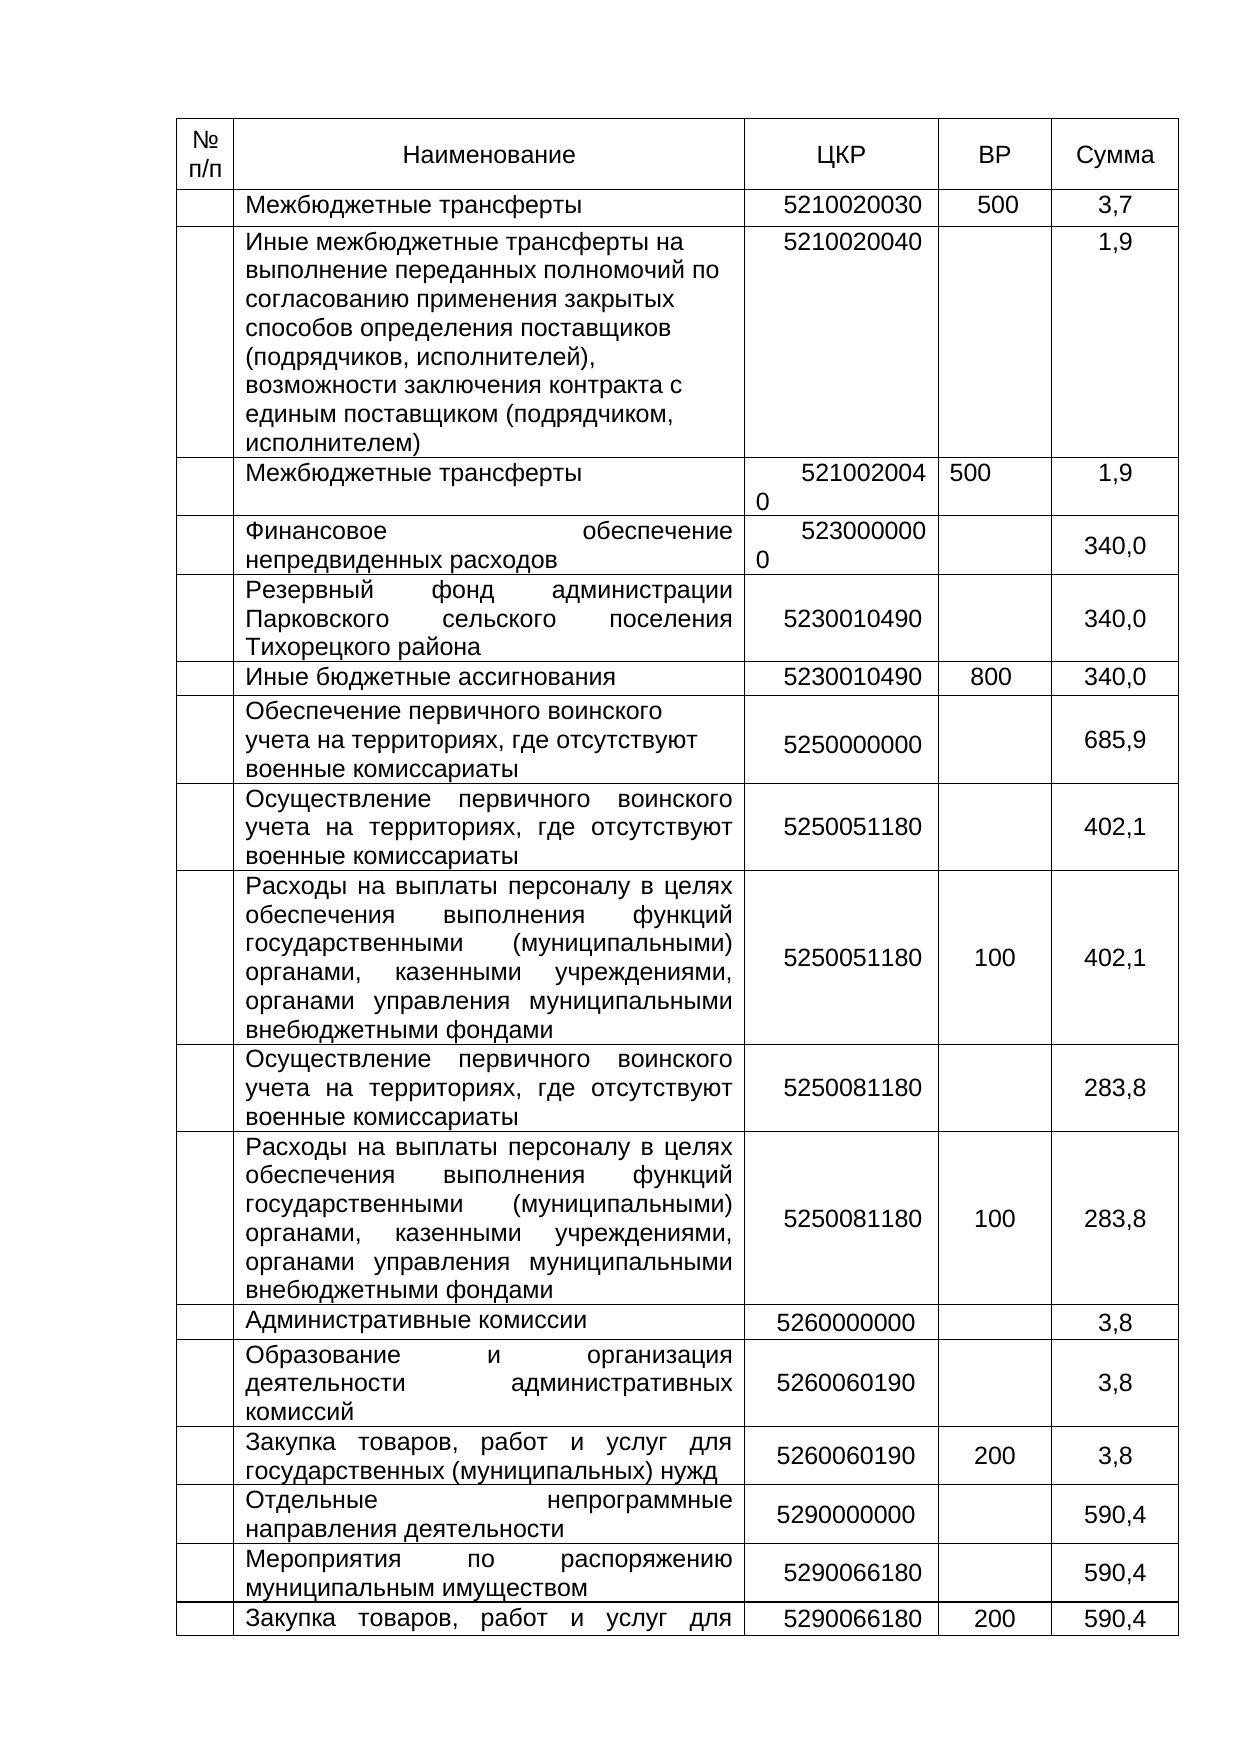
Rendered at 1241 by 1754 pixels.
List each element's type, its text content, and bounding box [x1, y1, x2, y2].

table_cell 5210020040 [745, 227, 938, 457]
table_cell [939, 575, 1051, 661]
table_header ВР [939, 119, 1051, 189]
table_cell 283,8 [1052, 1132, 1178, 1304]
table_cell [177, 1427, 233, 1484]
table_cell 500 [939, 458, 1051, 515]
table_header ЦКР [745, 119, 938, 189]
table_cell 5210020040 [745, 458, 938, 515]
table_cell 685,9 [1052, 696, 1178, 783]
table_cell 340,0 [1052, 575, 1178, 661]
table_cell 500 [939, 190, 1051, 226]
table_cell [939, 516, 1051, 574]
table_cell [939, 784, 1051, 870]
table_cell Закупка товаров, работ и услуг для государственных (муниципальных) нужд [234, 1427, 744, 1484]
table_cell Отдельные непрограммные направления деятельности [234, 1485, 744, 1543]
table_cell [939, 696, 1051, 783]
table_cell 590,4 [1052, 1485, 1178, 1543]
table_cell Иные межбюджетные трансферты на выполнение переданных полномочий по согласованию применения закрытых способов определения поставщиков (подрядчиков, исполнителей), возможности заключения контракта с единым поставщиком (подрядчиком, исполнителем) [234, 227, 744, 457]
table_header Сумма [1052, 119, 1178, 189]
table_cell Резервный фонд администрации Парковского сельского поселения Тихорецкого района [234, 575, 744, 661]
table_cell 3,8 [1052, 1427, 1178, 1484]
table_cell 5230010490 [745, 662, 938, 695]
table_cell [177, 1603, 233, 1635]
table_cell Осуществление первичного воинского учета на территориях, где отсутствуют военные комиссариаты [234, 784, 744, 870]
table_cell 200 [939, 1603, 1051, 1635]
table_cell [939, 1485, 1051, 1543]
table_cell 340,0 [1052, 516, 1178, 574]
table_cell 5250051180 [745, 871, 938, 1043]
table_cell Расходы на выплаты персоналу в целях обеспечения выполнения функций государственными (муниципальными) органами, казенными учреждениями, органами управления муниципальными внебюджетными фондами [234, 871, 744, 1043]
table_cell 283,8 [1052, 1045, 1178, 1131]
table_cell 5250000000 [745, 696, 938, 783]
table_cell [939, 1045, 1051, 1131]
table_cell Мероприятия по распоряжению муниципальным имуществом [234, 1544, 744, 1601]
table_cell [177, 1045, 233, 1131]
table_cell [177, 227, 233, 457]
table_cell 5260060190 [745, 1427, 938, 1484]
table_cell [177, 1305, 233, 1338]
table_cell Иные бюджетные ассигнования [234, 662, 744, 695]
table_cell Межбюджетные трансферты [234, 190, 744, 226]
table_cell 402,1 [1052, 784, 1178, 870]
table_cell 5290000000 [745, 1485, 938, 1543]
table_cell [177, 1485, 233, 1543]
table_cell [177, 662, 233, 695]
table_cell 5250081180 [745, 1132, 938, 1304]
table_cell [177, 871, 233, 1043]
table_cell 200 [939, 1427, 1051, 1484]
table_cell 590,4 [1052, 1544, 1178, 1601]
table_cell [939, 1544, 1051, 1601]
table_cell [234, 1603, 744, 1635]
table_cell [177, 1340, 233, 1426]
table_cell 5250051180 [745, 784, 938, 870]
table_cell 590,4 [1052, 1603, 1178, 1635]
table_header Наименование [234, 119, 744, 189]
table_cell 5290066180 [745, 1544, 938, 1601]
table_cell 5230010490 [745, 575, 938, 661]
table_cell 3,8 [1052, 1340, 1178, 1426]
table_cell [177, 190, 233, 226]
table_cell Образование и организация деятельности административных комиссий [234, 1340, 744, 1426]
table_cell [177, 696, 233, 783]
table_cell Финансовое обеспечение непредвиденных расходов [234, 516, 744, 574]
table_cell 3,8 [1052, 1305, 1178, 1338]
table_cell Расходы на выплаты персоналу в целях обеспечения выполнения функций государственными (муниципальными) органами, казенными учреждениями, органами управления муниципальными внебюджетными фондами [234, 1132, 744, 1304]
table_cell [939, 1305, 1051, 1338]
table_cell Обеспечение первичного воинского учета на территориях, где отсутствуют военные комиссариаты [234, 696, 744, 783]
table_cell [177, 458, 233, 515]
table_cell [177, 575, 233, 661]
table_cell 5230000000 [745, 516, 938, 574]
table_cell 3,7 [1052, 190, 1178, 226]
table_cell [177, 1544, 233, 1601]
table_header № п/п [177, 119, 233, 189]
table_cell 340,0 [1052, 662, 1178, 695]
table_cell [939, 1340, 1051, 1426]
table_cell 5250081180 [745, 1045, 938, 1131]
table_cell [177, 784, 233, 870]
table_cell 5260000000 [745, 1305, 938, 1338]
table_cell 5290066180 [745, 1603, 938, 1635]
table_cell Осуществление первичного воинского учета на территориях, где отсутствуют военные комиссариаты [234, 1045, 744, 1131]
table_cell 100 [939, 1132, 1051, 1304]
table_cell Межбюджетные трансферты [234, 458, 744, 515]
table_cell 1,9 [1052, 458, 1178, 515]
table_cell 5210020030 [745, 190, 938, 226]
table_cell 402,1 [1052, 871, 1178, 1043]
table_cell [177, 1132, 233, 1304]
table_cell [939, 227, 1051, 457]
table_cell 1,9 [1052, 227, 1178, 457]
table_cell 5260060190 [745, 1340, 938, 1426]
table_cell Административные комиссии [234, 1305, 744, 1338]
table_cell 100 [939, 871, 1051, 1043]
table_cell 800 [939, 662, 1051, 695]
table_cell [177, 516, 233, 574]
